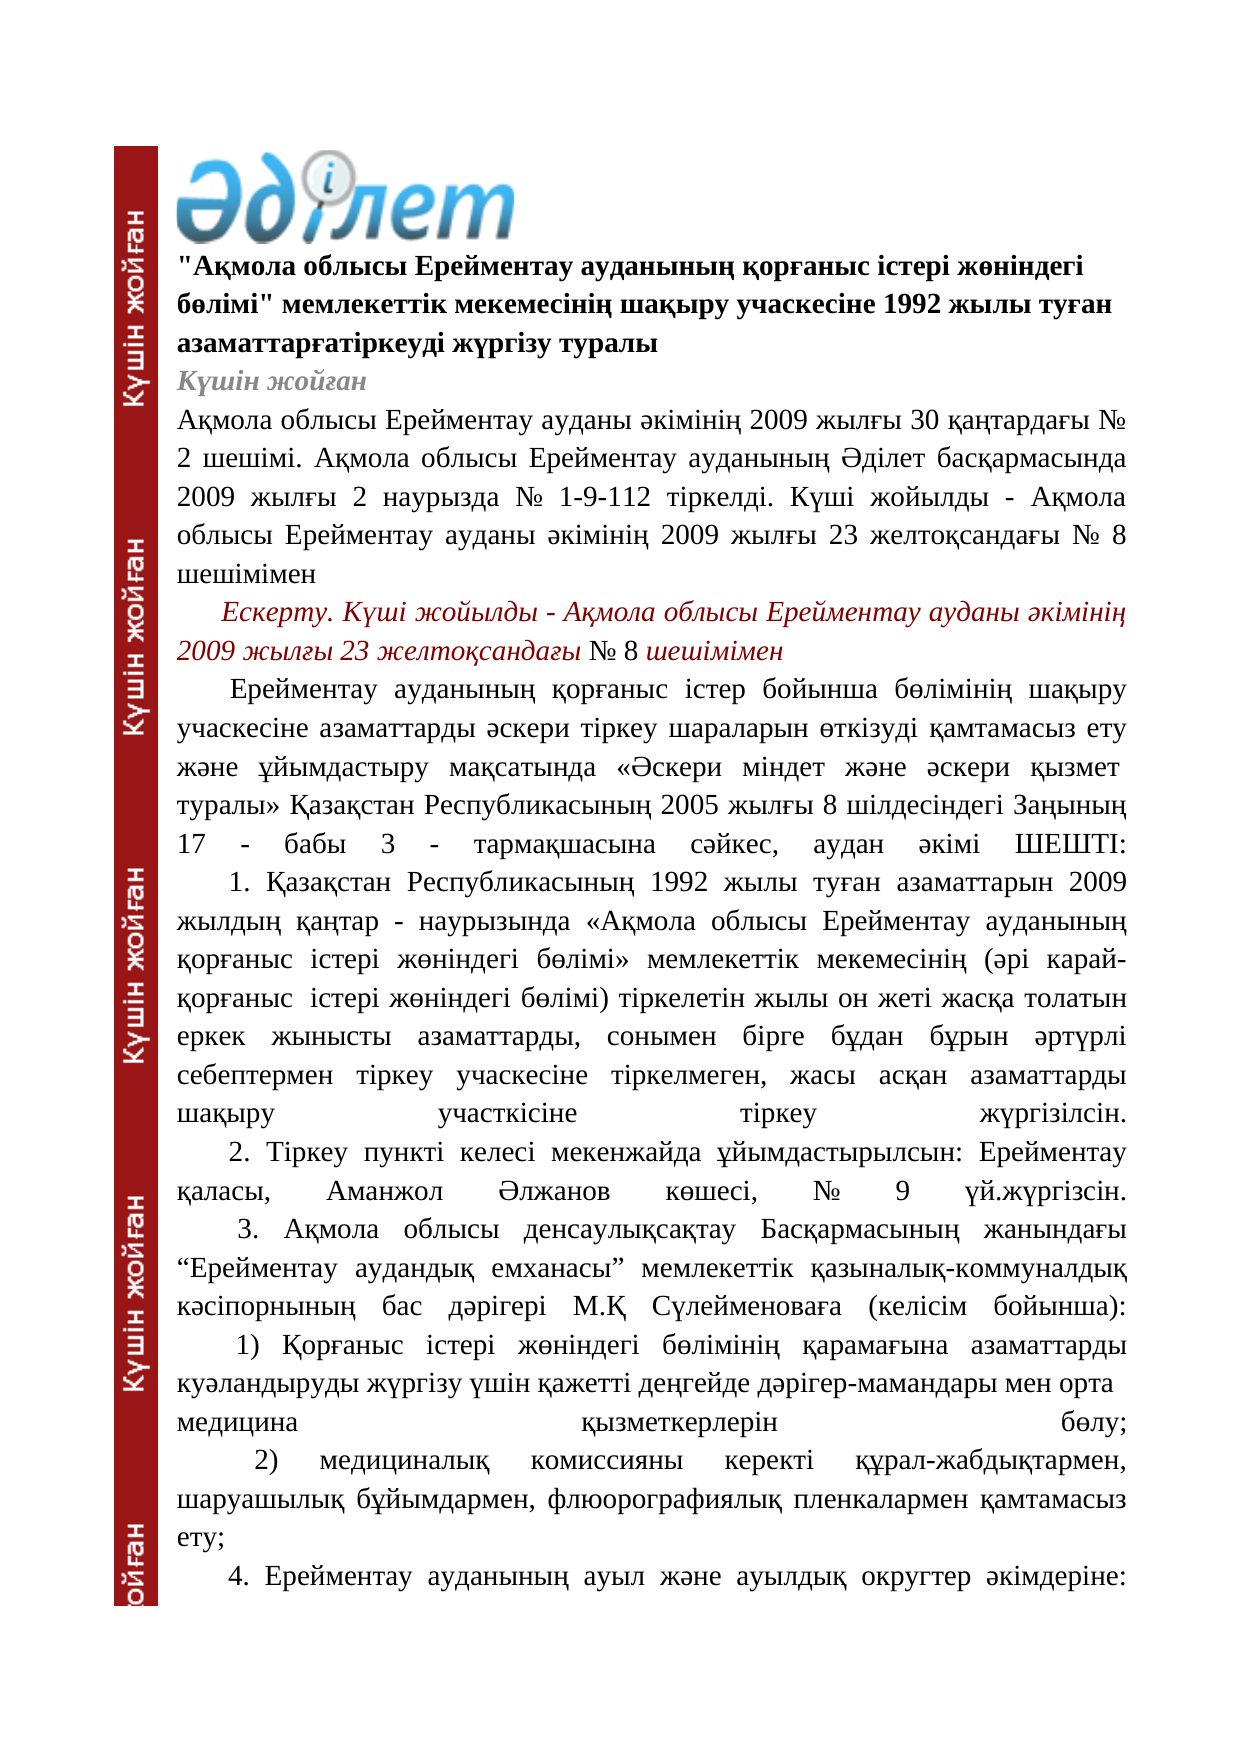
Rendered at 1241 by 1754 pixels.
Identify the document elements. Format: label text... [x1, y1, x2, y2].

text Ескерту. Күші жойылды - Ақмола облысы Ерейментау ауданы әкімінің 2009 жылғы 23 желтоқсандағы № 8 шешімімен [112, 594, 1128, 667]
text Ақмола облысы Ерейментау ауданы әкімінің 2009 жылғы 30 қаңтардағы № 2 шешімі. Ақмола облысы Ерейментау ауданының Әділет басқармасында 2009 жылғы 2 наурызда № 1-9-112 тіркелді. Күші жойылды - Ақмола облысы Ерейментау ауданы әкімінің 2009 жылғы 23 желтоқсандағы № 8 шешімімен [112, 402, 1128, 589]
text Күшін жойған [112, 363, 1128, 397]
picture [114, 358, 158, 363]
picture [176, 150, 515, 244]
text "Ақмола облысы Ерейментау ауданының қорғаныс істері жөніндегі бөлімі" мемлекеттік мекемесінің шақыру учаскесіне 1992 жылы туған азаматтарғатіркеуді жүргізу туралы [112, 248, 1128, 358]
picture [114, 146, 158, 248]
picture [114, 589, 158, 594]
picture [114, 667, 158, 672]
picture [114, 1592, 158, 1606]
picture [114, 397, 158, 402]
